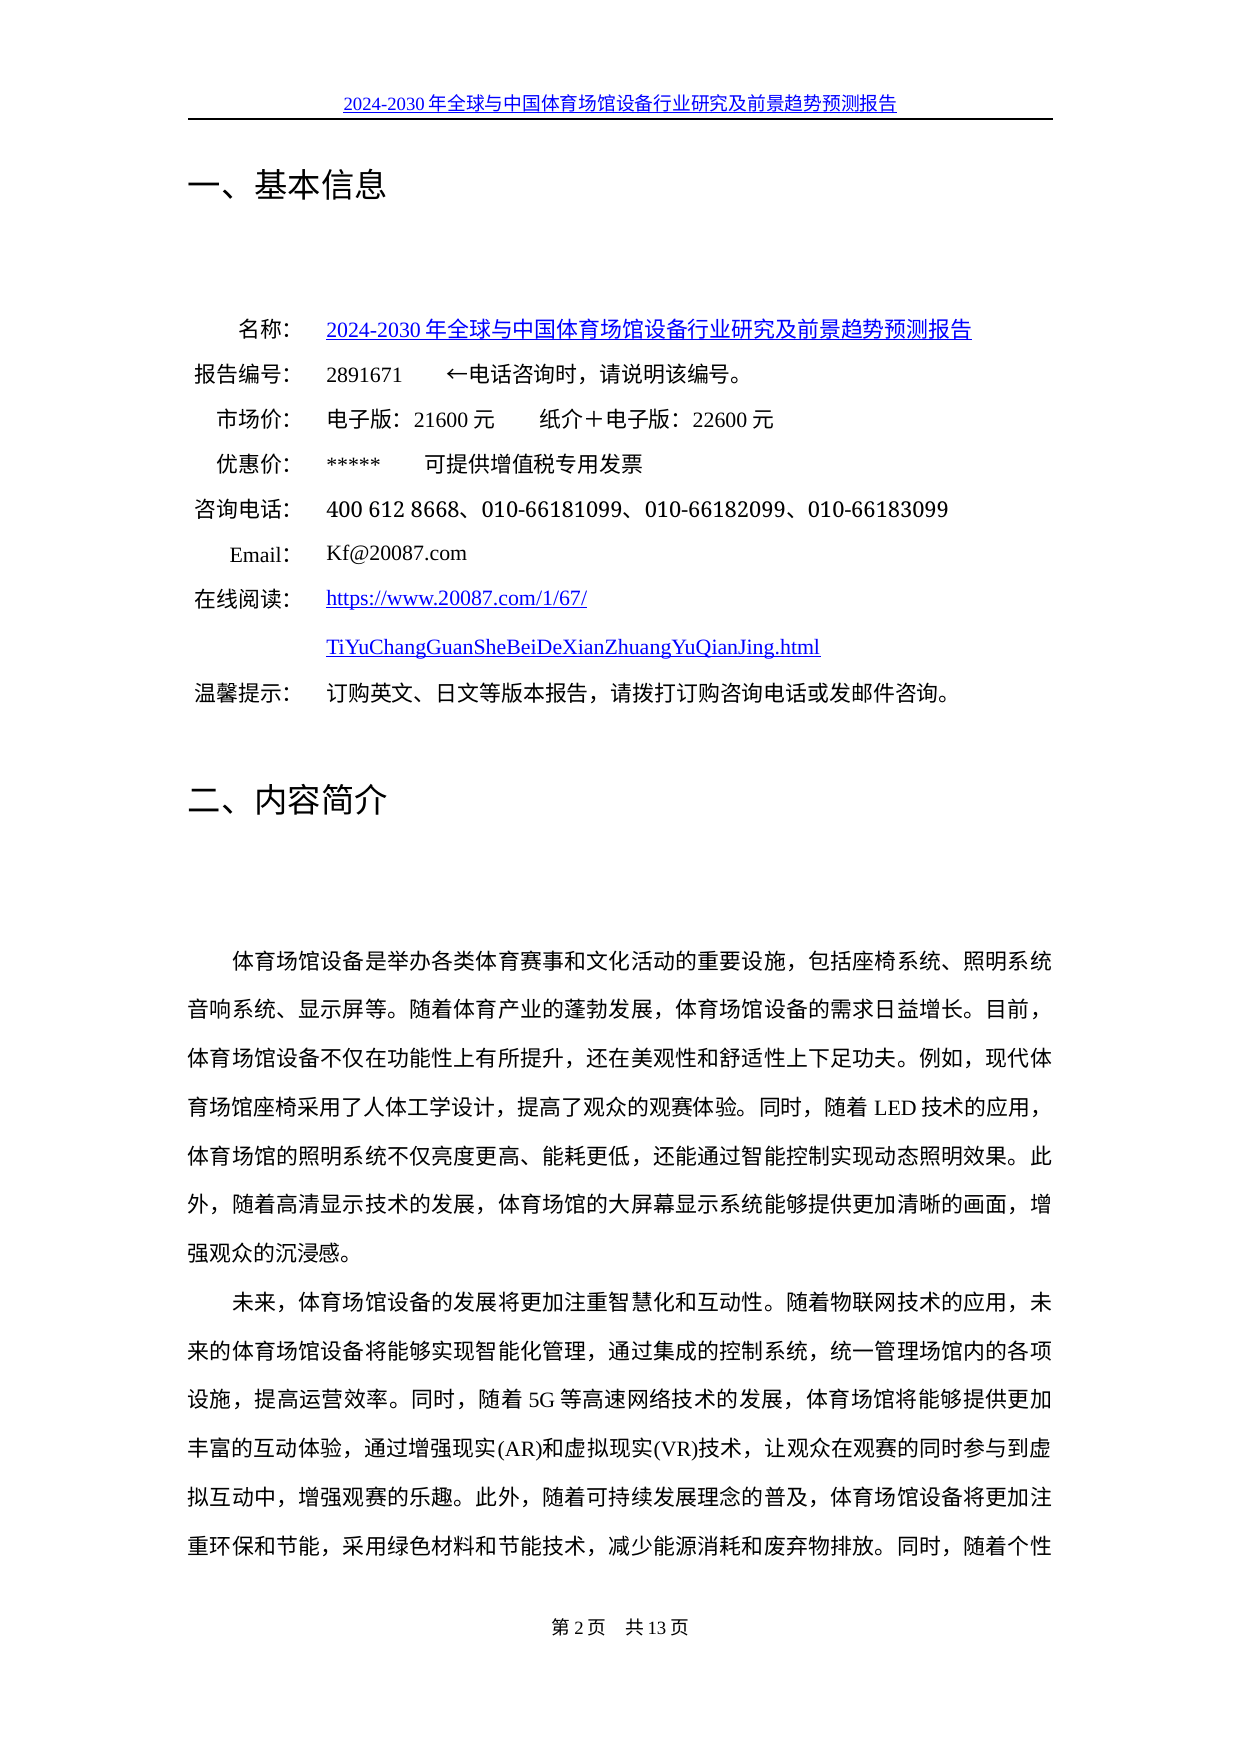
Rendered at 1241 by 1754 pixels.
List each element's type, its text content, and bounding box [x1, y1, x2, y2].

table_cell 订购英文、日文等版本报告，请拨打订购咨询电话或发邮件咨询。 [315, 675, 1073, 720]
table_cell 在线阅读： [167, 582, 315, 675]
title 一、基本信息 [187, 150, 1053, 215]
table_cell 电子版：21600 元 纸介＋电子版：22600 元 [315, 402, 1073, 447]
table_cell ***** 可提供增值税专用发票 [315, 447, 1073, 492]
table_cell 报告编号： [167, 357, 315, 402]
title 二、内容简介 [187, 766, 1053, 831]
table_cell 400 612 8668、010-66181099、010-66182099、010-66183099 [315, 492, 1073, 537]
table_cell [315, 582, 1073, 675]
table_cell 咨询电话： [167, 492, 315, 537]
table_cell 优惠价： [167, 447, 315, 492]
table_cell 2891671 ←电话咨询时，请说明该编号。 [315, 357, 1073, 402]
table_cell Kf@20087.com [315, 537, 1073, 582]
table_cell 温馨提示： [167, 675, 315, 720]
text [187, 943, 1053, 1561]
table_cell Email： [167, 537, 315, 582]
table_header 2024-2030年全球与中国体育场馆设备行业研究及前景趋势预测报告 [315, 312, 1073, 357]
table_cell 市场价： [167, 402, 315, 447]
table_header 名称： [167, 312, 315, 357]
